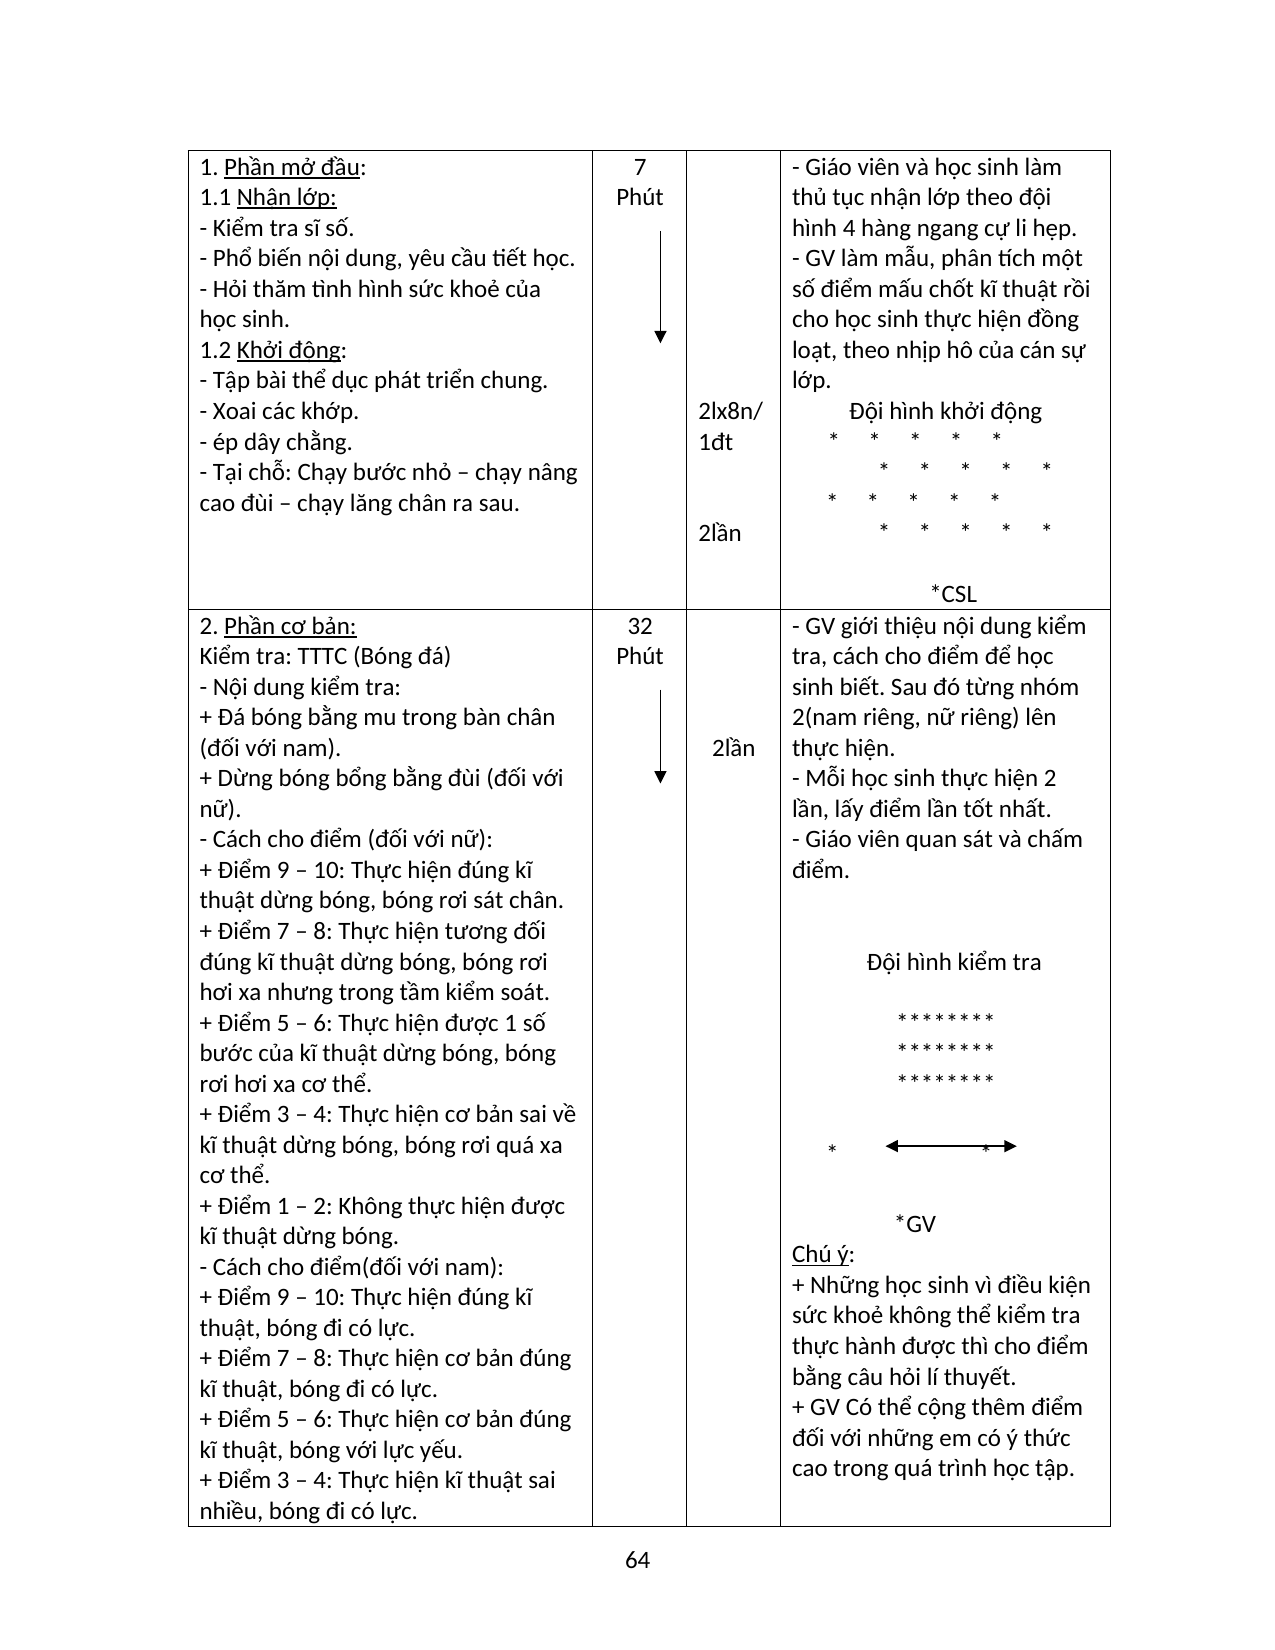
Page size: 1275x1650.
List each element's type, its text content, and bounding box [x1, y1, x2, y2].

table_cell 1. Phần mở đầu: 1.1 Nhận lớp: - Kiểm tra sĩ số. - Phổ biến nội dung, yêu cầu tiết học. - Hỏi thăm tình hình sức khoẻ của học sinh. 1.2 Khởi động: - Tập bài thể dục phát triển chung. - Xoai các khớp. - ép dây chằng. - Tại chỗ: Chạy bước nhỏ – chạy nâng cao đùi – chạy lăng chân ra sau. [189, 151, 592, 609]
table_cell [189, 610, 592, 1526]
table_cell 7 Phút [593, 151, 686, 609]
table_cell - Giáo viên và học sinh làm thủ tục nhận lớp theo đội hình 4 hàng ngang cự li hẹp. - GV làm mẫu, phân tích một số điểm mấu chốt kĩ thuật rồi cho học sinh thực hiện đồng loạt, theo nhịp hô của cán sự lớp. Đội hình khởi động * * * * * * * * * * * * * * * * * * * * *CSL [781, 151, 1110, 609]
table_cell 2lần [687, 610, 780, 1526]
table_cell 2lx8n/1đt 2lần [687, 151, 780, 609]
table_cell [781, 610, 1110, 1526]
table_cell 32 Phút [593, 610, 686, 1526]
